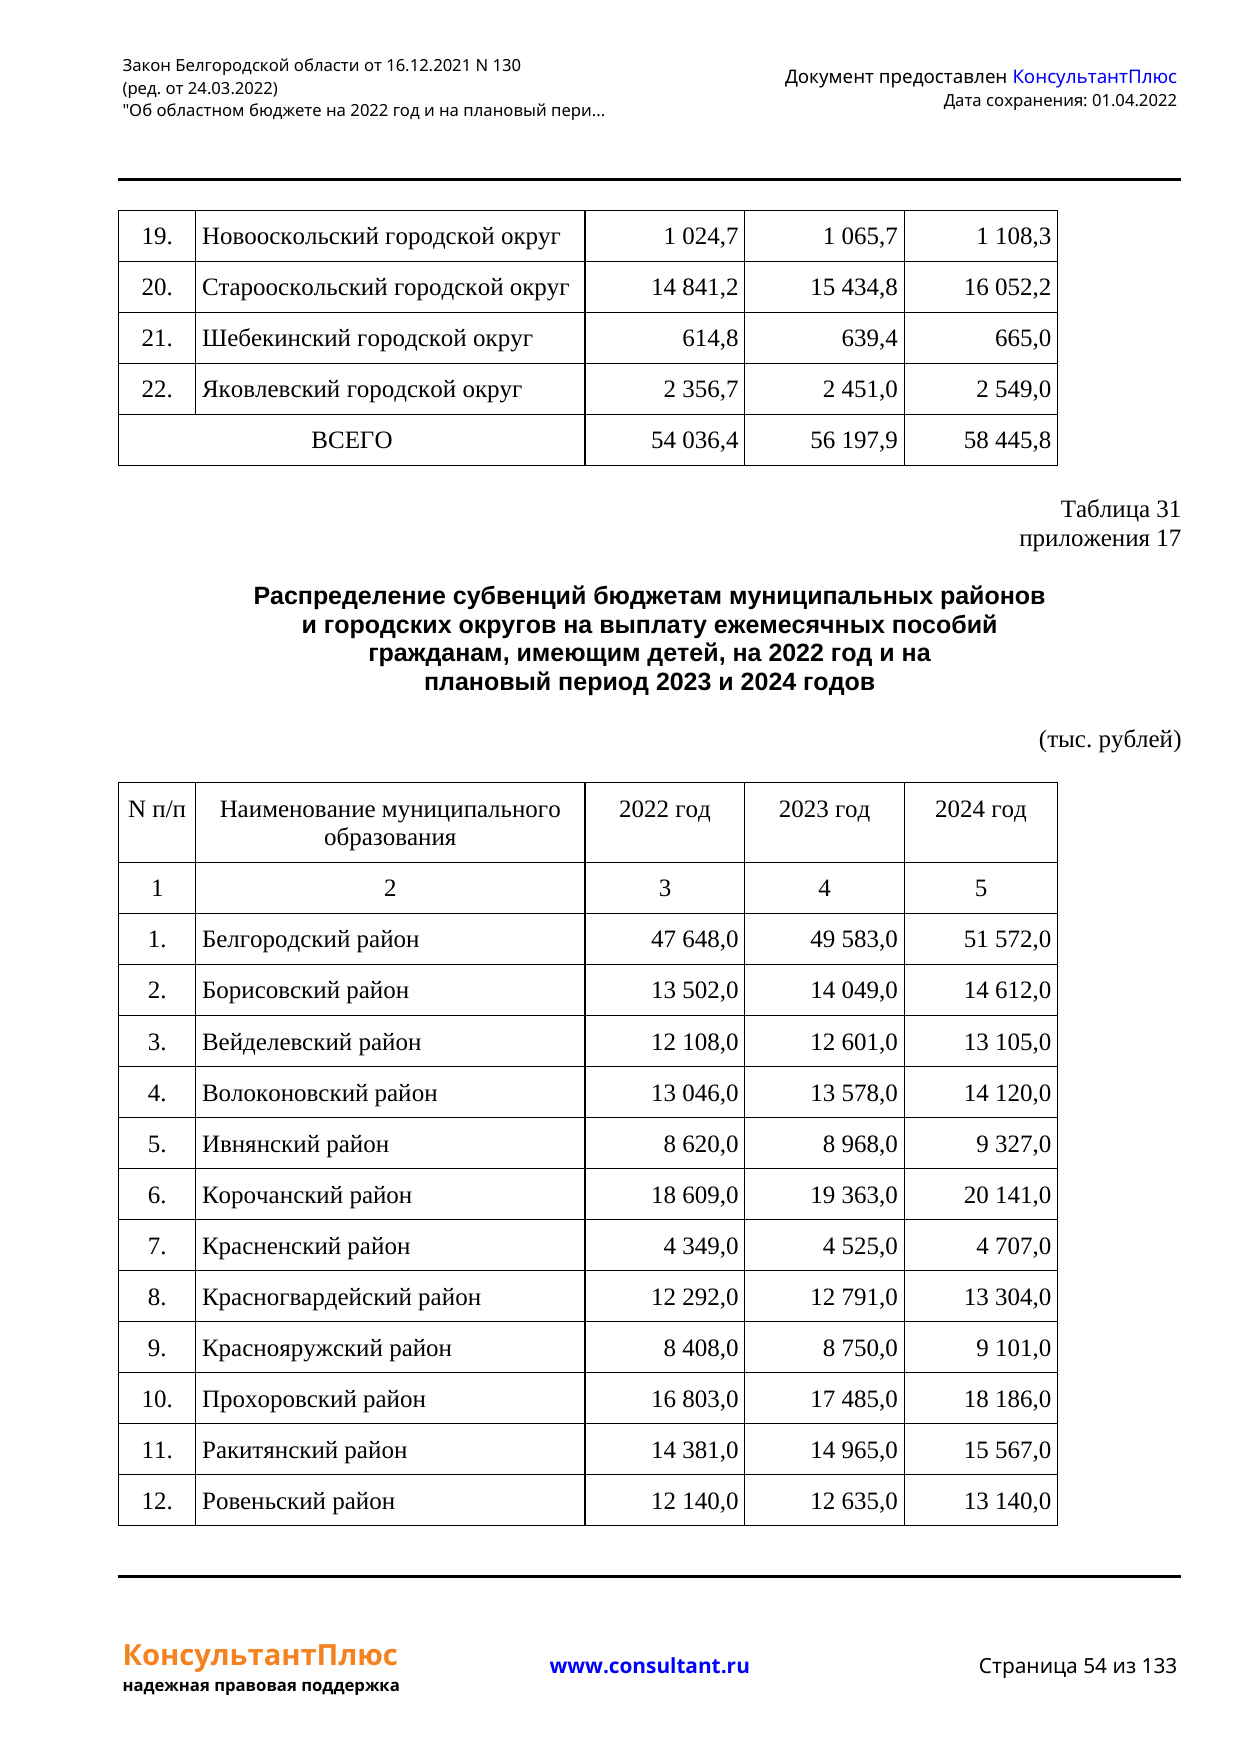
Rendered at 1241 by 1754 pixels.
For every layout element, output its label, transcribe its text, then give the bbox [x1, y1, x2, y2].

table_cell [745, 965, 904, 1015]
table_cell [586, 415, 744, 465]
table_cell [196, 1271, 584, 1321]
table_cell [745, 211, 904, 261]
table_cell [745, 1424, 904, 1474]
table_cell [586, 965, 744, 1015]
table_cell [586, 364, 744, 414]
title гражданам, имеющим детей, на 2022 год и на [118, 638, 1181, 667]
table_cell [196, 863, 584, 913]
text (тыс. рублей) [118, 724, 1181, 753]
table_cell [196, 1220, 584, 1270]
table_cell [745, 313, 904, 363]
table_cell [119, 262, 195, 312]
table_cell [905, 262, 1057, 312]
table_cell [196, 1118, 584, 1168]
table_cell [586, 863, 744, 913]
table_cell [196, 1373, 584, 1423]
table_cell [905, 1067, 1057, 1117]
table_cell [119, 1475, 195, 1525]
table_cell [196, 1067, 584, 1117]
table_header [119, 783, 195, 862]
title Распределение субвенций бюджетам муниципальных районов [118, 581, 1181, 609]
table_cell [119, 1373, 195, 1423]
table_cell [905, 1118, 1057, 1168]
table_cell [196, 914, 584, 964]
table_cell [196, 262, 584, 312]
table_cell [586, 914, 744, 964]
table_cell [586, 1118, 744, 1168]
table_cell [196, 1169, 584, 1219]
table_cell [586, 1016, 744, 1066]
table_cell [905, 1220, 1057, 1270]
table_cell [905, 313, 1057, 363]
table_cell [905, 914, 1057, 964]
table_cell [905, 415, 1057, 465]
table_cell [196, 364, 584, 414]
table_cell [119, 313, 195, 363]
title плановый период 2023 и 2024 годов [118, 667, 1181, 696]
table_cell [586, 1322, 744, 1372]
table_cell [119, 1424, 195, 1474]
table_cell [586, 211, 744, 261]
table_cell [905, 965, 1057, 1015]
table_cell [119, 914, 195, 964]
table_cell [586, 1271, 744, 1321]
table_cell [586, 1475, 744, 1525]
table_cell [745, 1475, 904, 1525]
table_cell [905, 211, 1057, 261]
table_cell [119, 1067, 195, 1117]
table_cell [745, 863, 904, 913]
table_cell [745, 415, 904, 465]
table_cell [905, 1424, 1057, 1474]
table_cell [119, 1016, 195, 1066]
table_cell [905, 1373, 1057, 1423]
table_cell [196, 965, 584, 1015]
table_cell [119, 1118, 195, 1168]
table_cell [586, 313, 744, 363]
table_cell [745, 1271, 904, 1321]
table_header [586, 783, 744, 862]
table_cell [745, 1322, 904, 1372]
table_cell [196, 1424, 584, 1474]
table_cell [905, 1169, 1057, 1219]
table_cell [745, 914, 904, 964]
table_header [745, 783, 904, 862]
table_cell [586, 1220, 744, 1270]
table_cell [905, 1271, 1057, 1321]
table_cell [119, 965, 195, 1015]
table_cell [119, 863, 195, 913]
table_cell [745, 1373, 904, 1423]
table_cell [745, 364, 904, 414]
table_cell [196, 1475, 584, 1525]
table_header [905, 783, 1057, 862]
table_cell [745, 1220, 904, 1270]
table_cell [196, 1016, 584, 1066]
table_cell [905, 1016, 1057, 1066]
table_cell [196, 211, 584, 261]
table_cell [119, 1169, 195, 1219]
text Таблица 31 [118, 494, 1181, 523]
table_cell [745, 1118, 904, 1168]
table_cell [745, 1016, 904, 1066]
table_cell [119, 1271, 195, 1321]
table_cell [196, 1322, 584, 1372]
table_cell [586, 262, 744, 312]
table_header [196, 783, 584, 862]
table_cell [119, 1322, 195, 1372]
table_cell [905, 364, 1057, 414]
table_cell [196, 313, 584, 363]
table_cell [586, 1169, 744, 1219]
text приложения 17 [118, 523, 1181, 552]
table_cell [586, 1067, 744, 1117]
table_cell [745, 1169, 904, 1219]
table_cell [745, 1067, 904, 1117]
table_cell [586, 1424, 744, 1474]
title и городских округов на выплату ежемесячных пособий [118, 609, 1181, 638]
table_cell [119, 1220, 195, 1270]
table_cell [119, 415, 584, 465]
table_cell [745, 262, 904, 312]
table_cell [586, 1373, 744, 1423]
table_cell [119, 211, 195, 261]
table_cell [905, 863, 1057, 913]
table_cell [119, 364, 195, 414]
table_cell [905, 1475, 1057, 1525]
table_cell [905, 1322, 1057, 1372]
